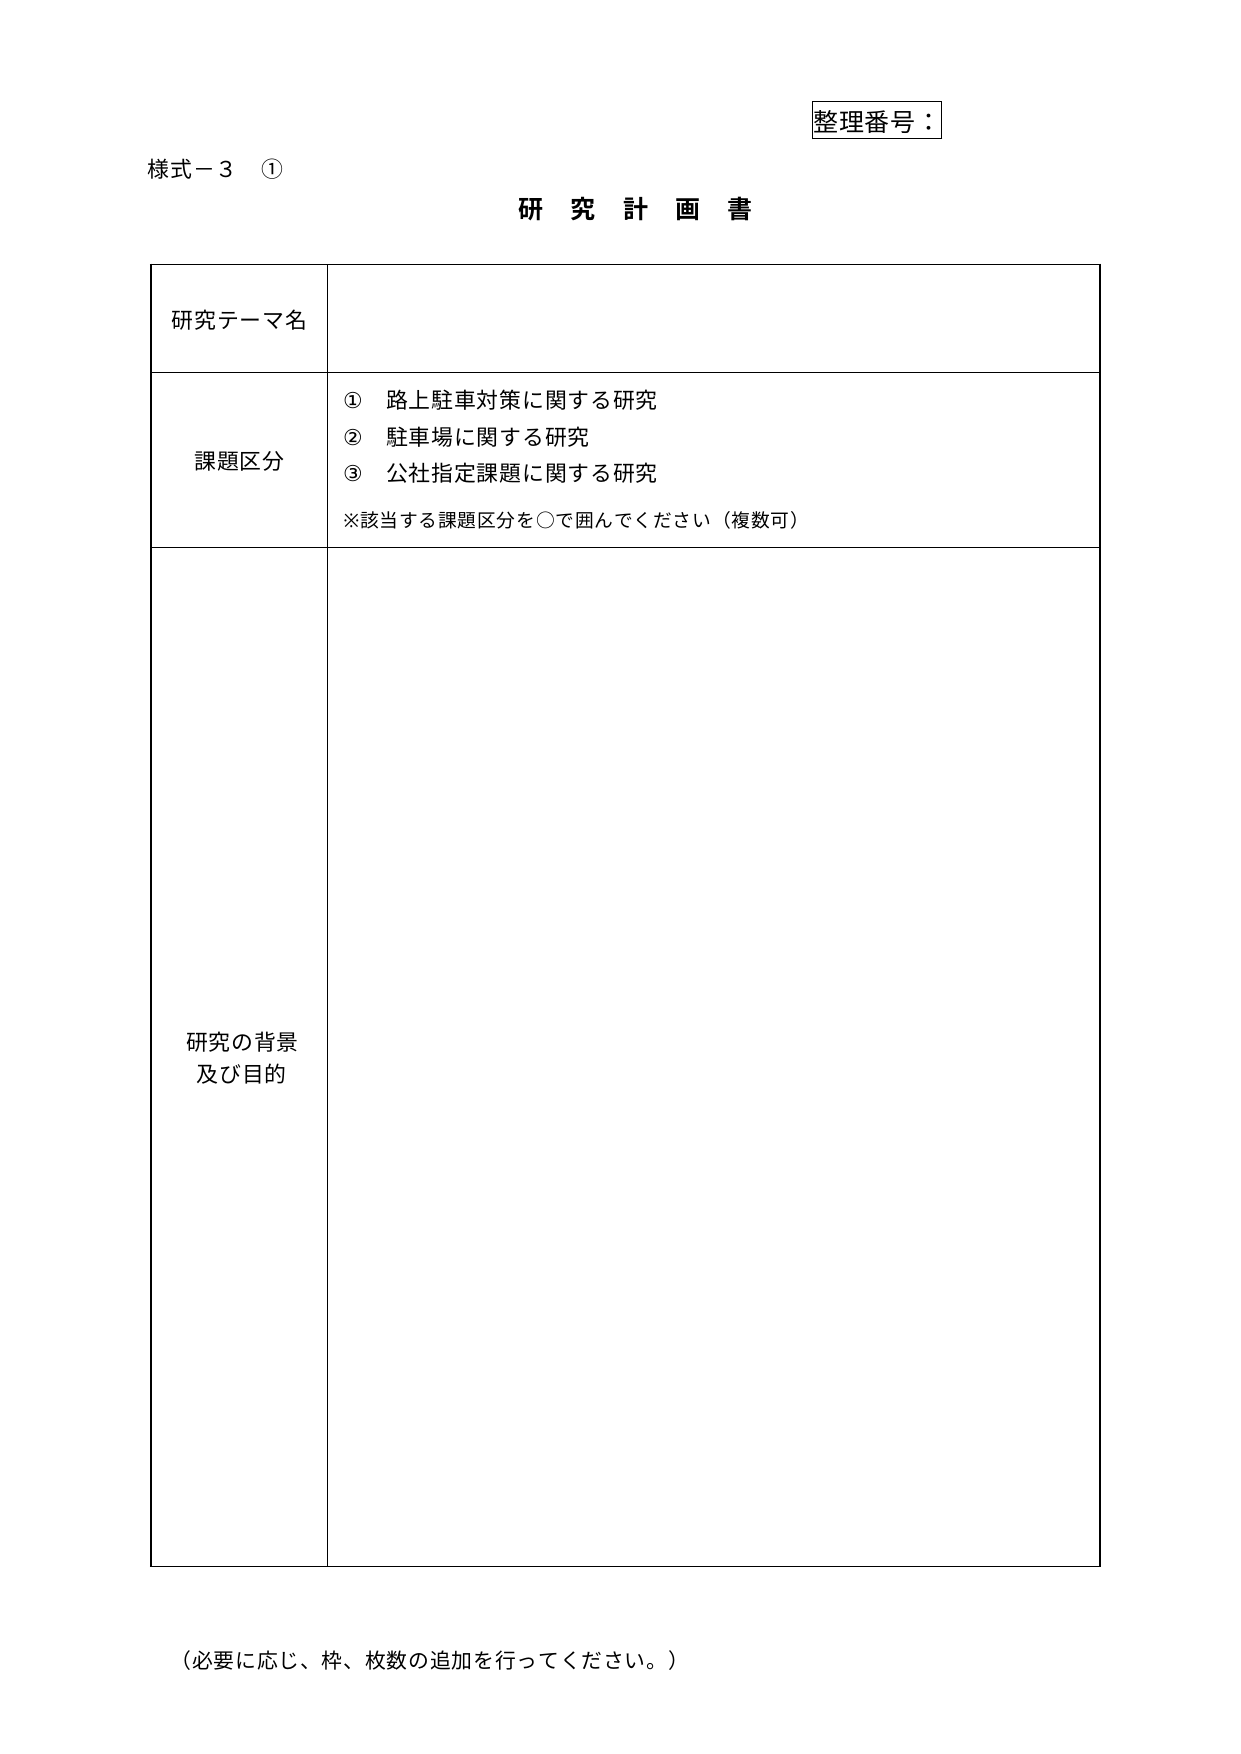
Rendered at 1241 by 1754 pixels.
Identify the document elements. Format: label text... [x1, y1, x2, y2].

table_header 研究テーマ名 [152, 265, 327, 372]
text 様式－３ ① [148, 152, 1092, 184]
table_cell 課題区分 [152, 373, 327, 547]
table_cell 研究の背景 及び目的 [152, 548, 327, 1566]
table_cell ① 路上駐車対策に関する研究 ② 駐車場に関する研究 ③ 公社指定課題に関する研究 ※該当する課題区分を○で囲んでください（複数可） [328, 373, 1099, 547]
table_cell [328, 548, 1099, 1566]
text 研 究 計 画 書 [148, 184, 1092, 227]
table_header [328, 265, 1099, 372]
